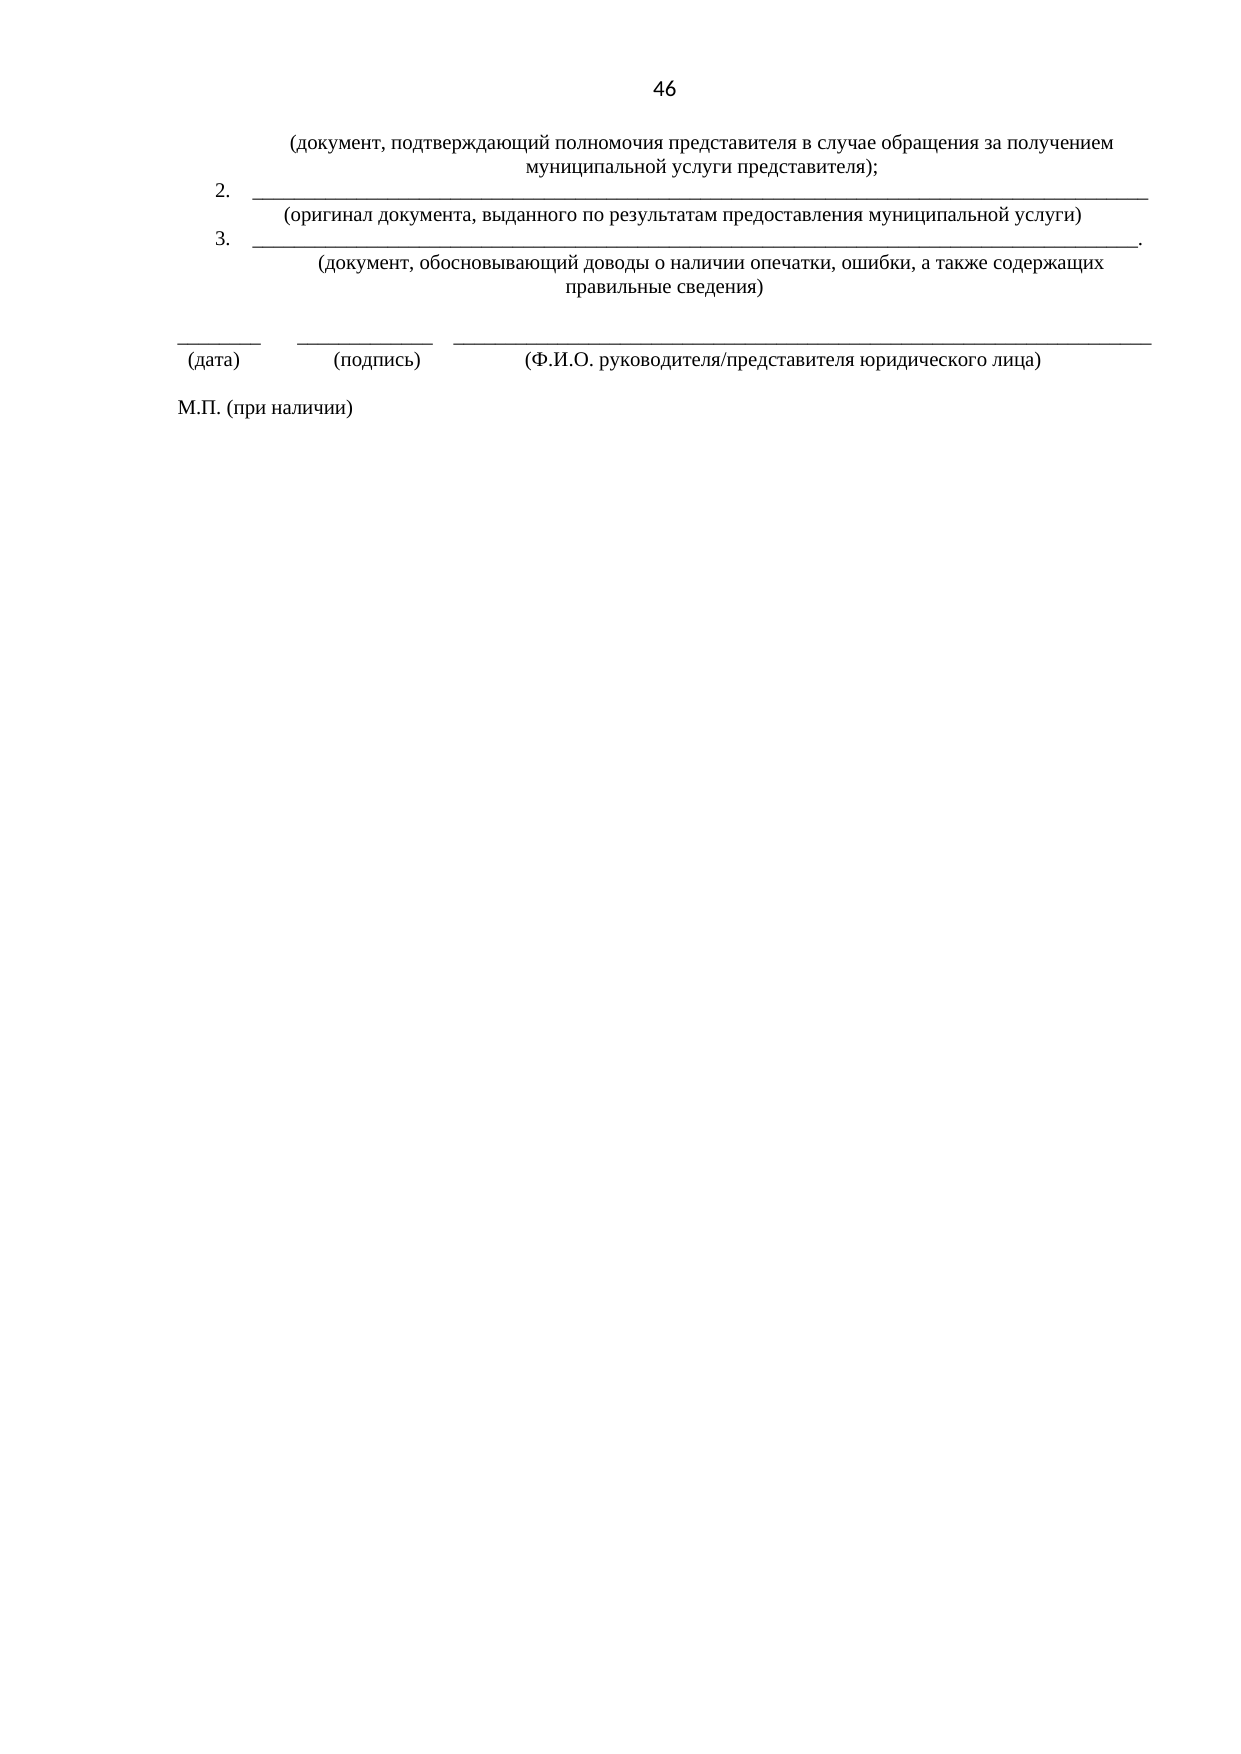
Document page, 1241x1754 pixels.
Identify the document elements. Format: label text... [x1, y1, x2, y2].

list (оригинал документа, выданного по результатам предоставления муниципальной услуги) [252, 202, 1152, 226]
text (дата) (подпись) (Ф.И.О. руководителя/представителя юридического лица) [177, 347, 1152, 371]
list (документ, подтверждающий полномочия представителя в случае обращения за получением муниципальной услуги представителя); [252, 130, 1152, 178]
list _____________________________________________________________________________________. [215, 226, 1152, 250]
text ________ _____________ ___________________________________________________________________ [177, 322, 1152, 347]
text М.П. (при наличии) [177, 395, 1152, 419]
text (документ, обосновывающий доводы о наличии опечатки, ошибки, а также содержащих правильные сведения) [177, 250, 1152, 298]
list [215, 178, 1152, 202]
